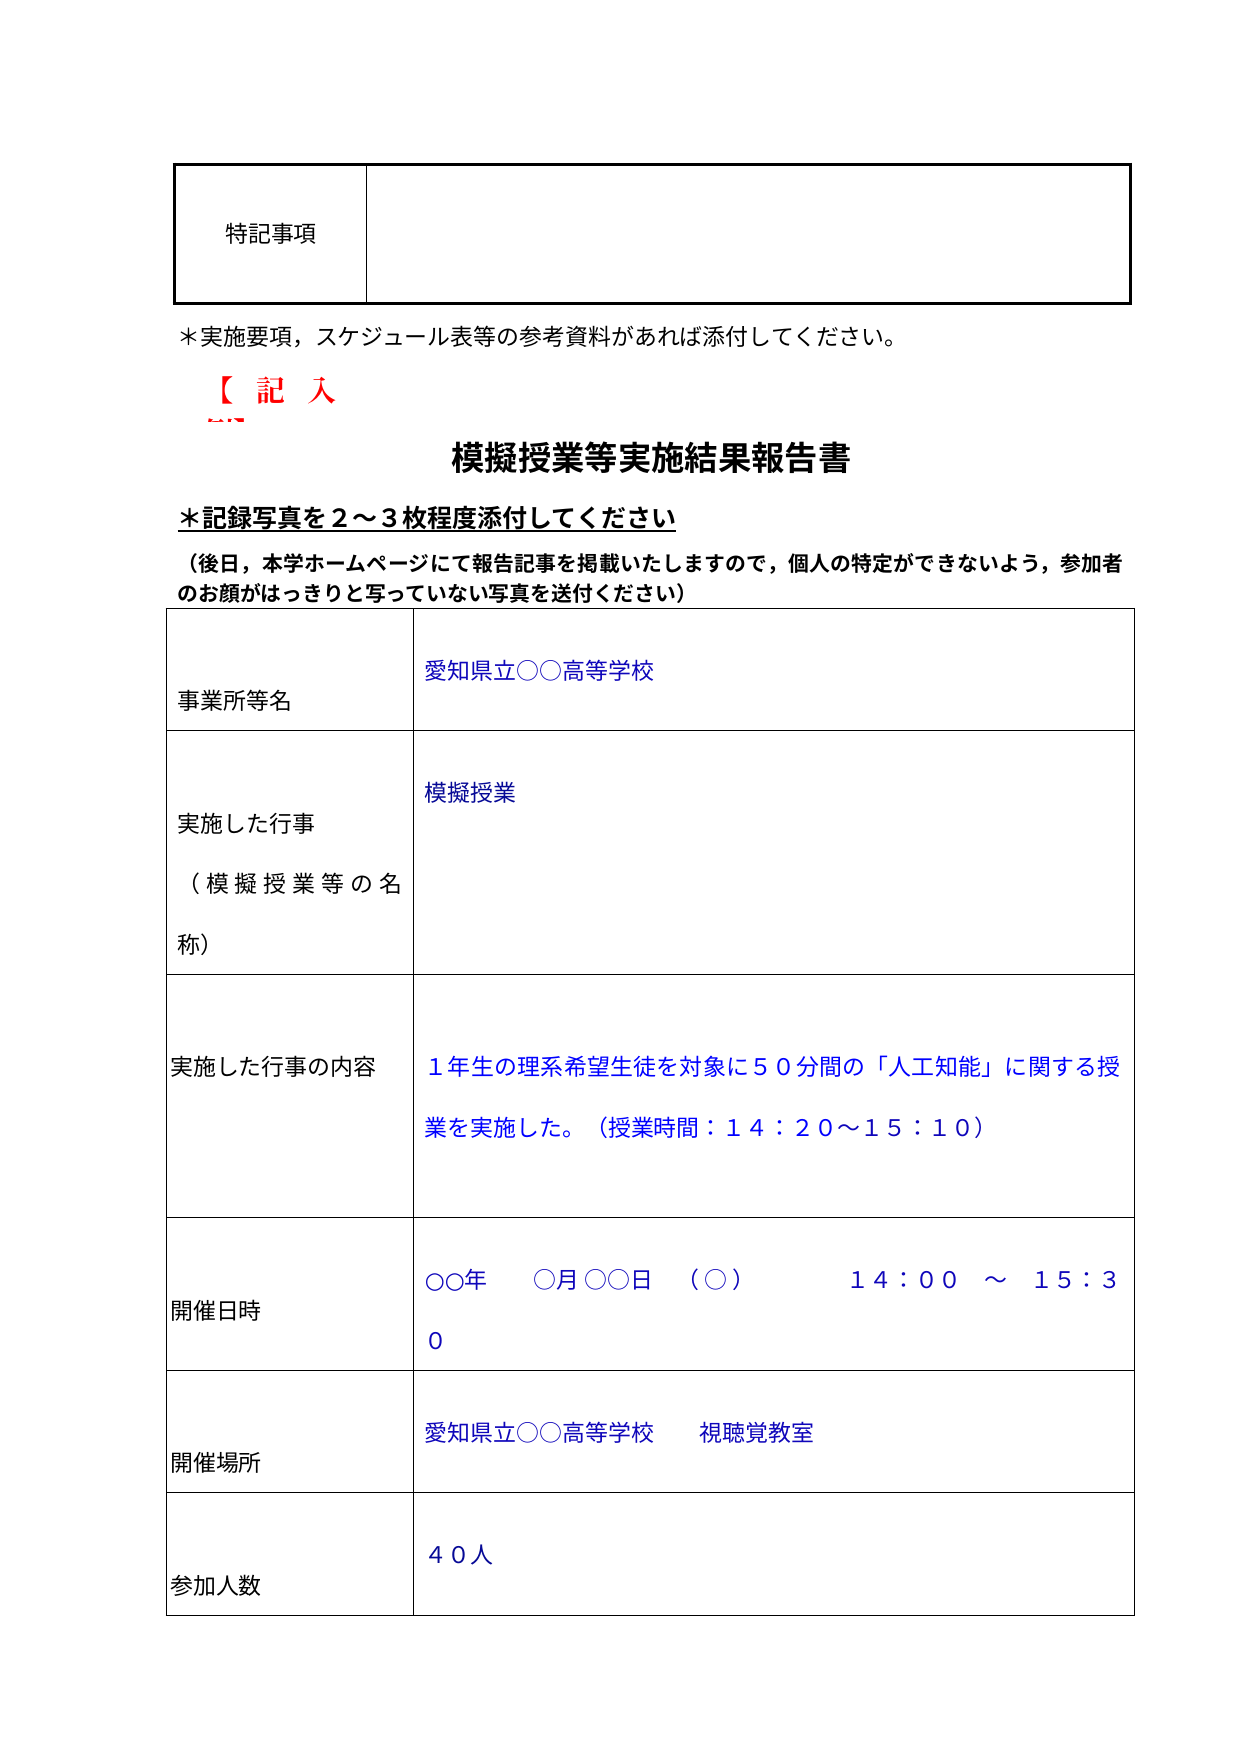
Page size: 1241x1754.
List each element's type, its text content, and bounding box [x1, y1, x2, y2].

table_cell 愛知県立○○高等学校 視聴覚教室 [414, 1371, 1134, 1492]
table_cell [367, 166, 1129, 302]
text ＊記録写真を２～３枚程度添付してください [177, 487, 1125, 547]
table_header 事業所等名 [167, 609, 413, 730]
table_cell 参加人数 [167, 1493, 413, 1614]
table_cell 特記事項 [176, 166, 366, 302]
table_cell 開催日時 [167, 1218, 413, 1370]
table_cell 模擬授業 [414, 731, 1134, 974]
table_cell 実施した行事 （模擬授業等の名称） [167, 731, 413, 974]
text ＊実施要項，スケジュール表等の参考資料があれば添付してください。 [177, 305, 1125, 365]
table_cell １年生の理系希望生徒を対象に５０分間の「人工知能」に関する授業を実施した。（授業時間：１４：２０～１５：１０） [414, 975, 1134, 1217]
text （後日，本学ホームページにて報告記事を掲載いたしますので，個人の特定ができないよう，参加者のお顔がはっきりと写っていない写真を送付ください） [177, 547, 1125, 608]
table_cell ○○年 ○月 ○○日 （ ○ ） １４：００ ～ １５：３０ [414, 1218, 1134, 1370]
table_header 愛知県立○○高等学校 [414, 609, 1134, 730]
table_cell ４０人 [414, 1493, 1134, 1614]
table_cell 実施した行事の内容 [167, 975, 413, 1217]
table_cell 開催場所 [167, 1371, 413, 1492]
text 模擬授業等実施結果報告書 [177, 426, 1125, 487]
